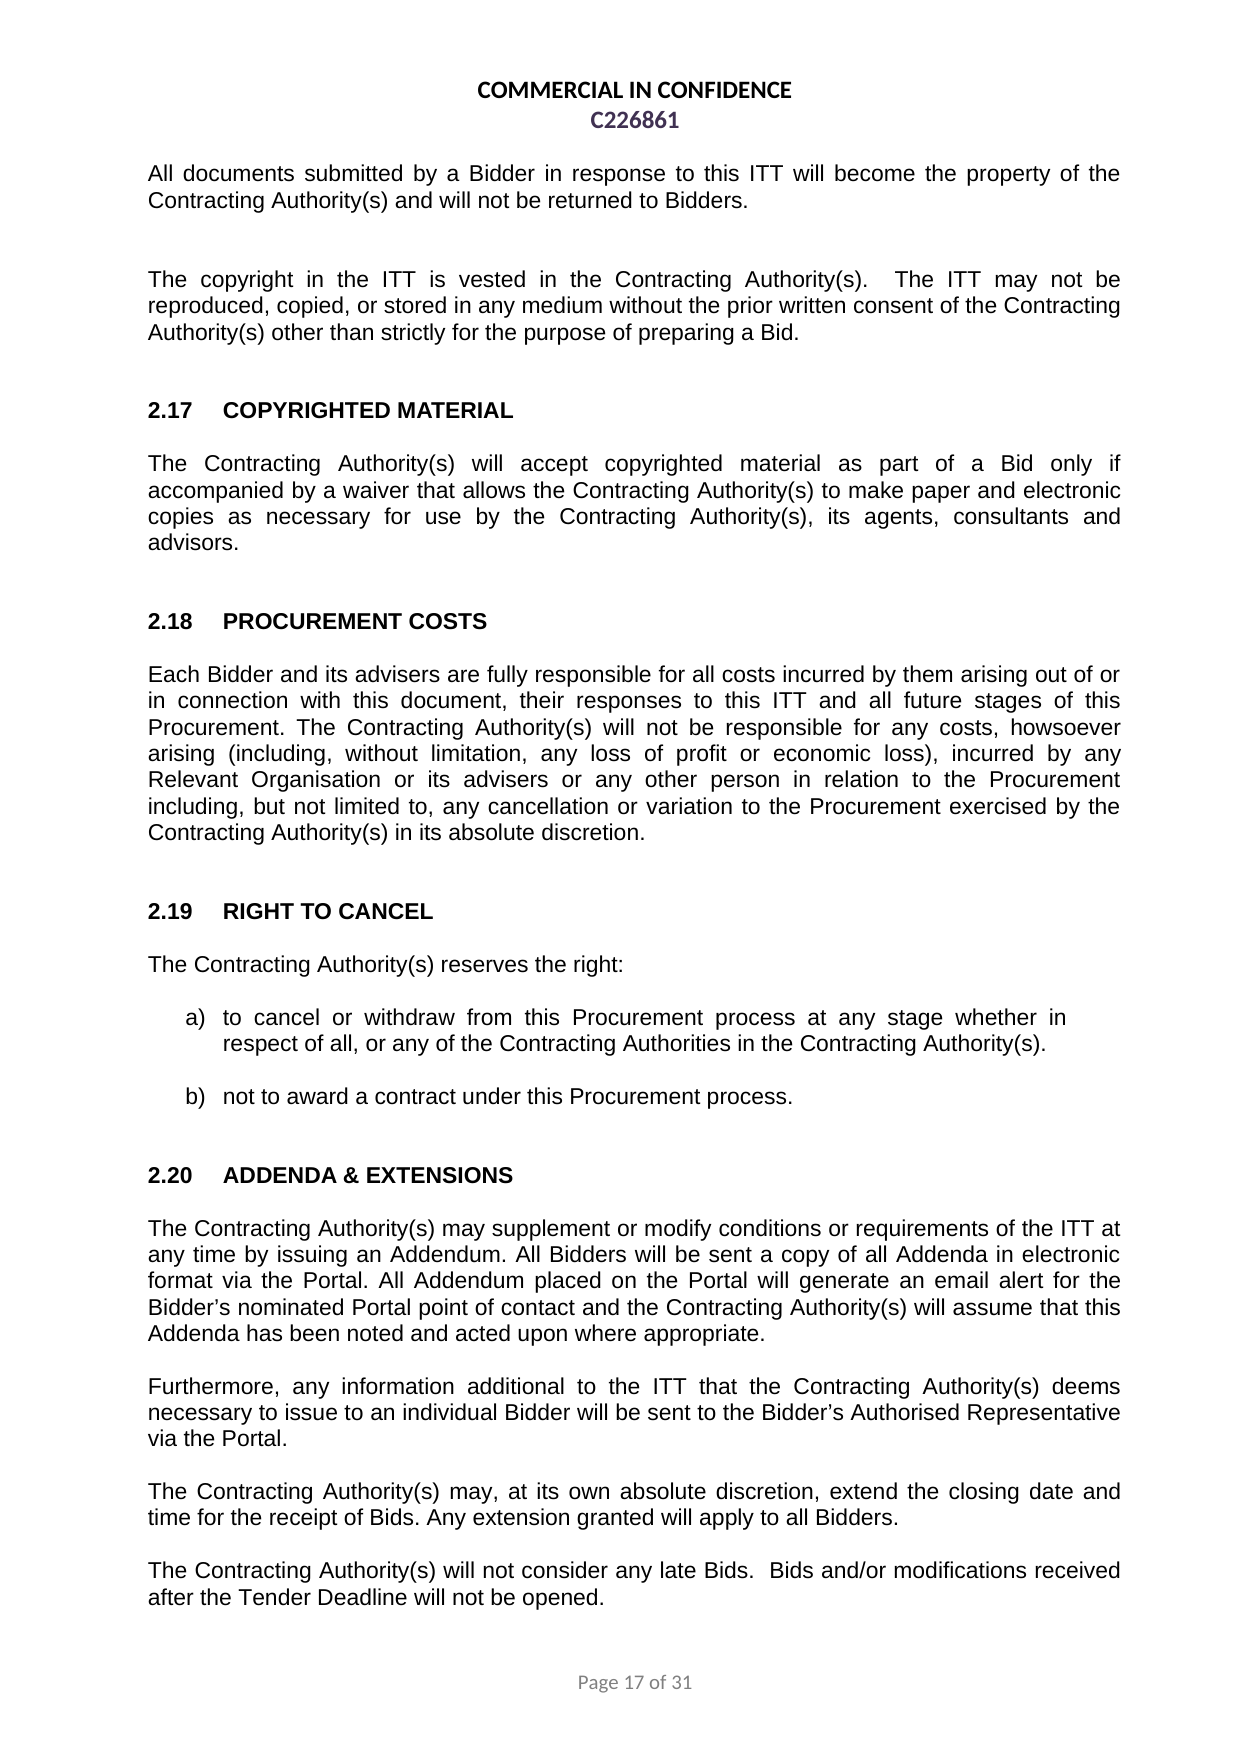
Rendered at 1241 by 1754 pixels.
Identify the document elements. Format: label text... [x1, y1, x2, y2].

list not to award a contract under this Procurement process. [185, 1083, 1068, 1109]
text The Contracting Authority(s) reserves the right: [148, 951, 1122, 977]
list to cancel or withdraw from this Procurement process at any stage whether in respect of all, or any of the Contracting Authorities in the Contracting Authority(s). [185, 1004, 1068, 1056]
text The copyright in the ITT is vested in the Contracting Authority(s). The ITT may not be reproduced, copied, or stored in any medium without the prior written consent of the Contracting Authority(s) other than strictly for the purpose of preparing a Bid. [148, 266, 1122, 345]
text The Contracting Authority(s) will accept copyrighted material as part of a Bid only if accompanied by a waiver that allows the Contracting Authority(s) to make paper and electronic copies as necessary for use by the Contracting Authority(s), its agents, consultants and advisors. [148, 450, 1122, 556]
text Furthermore, any information additional to the ITT that the Contracting Authority(s) deems necessary to issue to an individual Bidder will be sent to the Bidder’s Authorised Representative via the Portal. [148, 1373, 1122, 1452]
text The Contracting Authority(s) will not consider any late Bids. Bids and/or modifications received after the Tender Deadline will not be opened. [148, 1557, 1122, 1610]
text All documents submitted by a Bidder in response to this ITT will become the property of the Contracting Authority(s) and will not be returned to Bidders. [148, 160, 1122, 213]
list PROCUREMENT COSTS [148, 608, 1122, 635]
text The Contracting Authority(s) may, at its own absolute discretion, extend the closing date and time for the receipt of Bids. Any extension granted will apply to all Bidders. [148, 1478, 1122, 1531]
list COPYRIGHTED MATERIAL [148, 397, 1122, 424]
text The Contracting Authority(s) may supplement or modify conditions or requirements of the ITT at any time by issuing an Addendum. All Bidders will be sent a copy of all Addenda in electronic format via the Portal. All Addendum placed on the Portal will generate an email alert for the Bidder’s nominated Portal point of contact and the Contracting Authority(s) will assume that this Addenda has been noted and acted upon where appropriate. [148, 1214, 1122, 1346]
list right to cancel [148, 898, 1122, 924]
text Each Bidder and its advisers are fully responsible for all costs incurred by them arising out of or in connection with this document, their responses to this ITT and all future stages of this Procurement. The Contracting Authority(s) will not be responsible for any costs, howsoever arising (including, without limitation, any loss of profit or economic loss), incurred by any Relevant Organisation or its advisers or any other person in relation to the Procurement including, but not limited to, any cancellation or variation to the Procurement exercised by the Contracting Authority(s) in its absolute discretion. [148, 661, 1122, 846]
list ADDENDA & EXTENSIONS [148, 1162, 1122, 1188]
